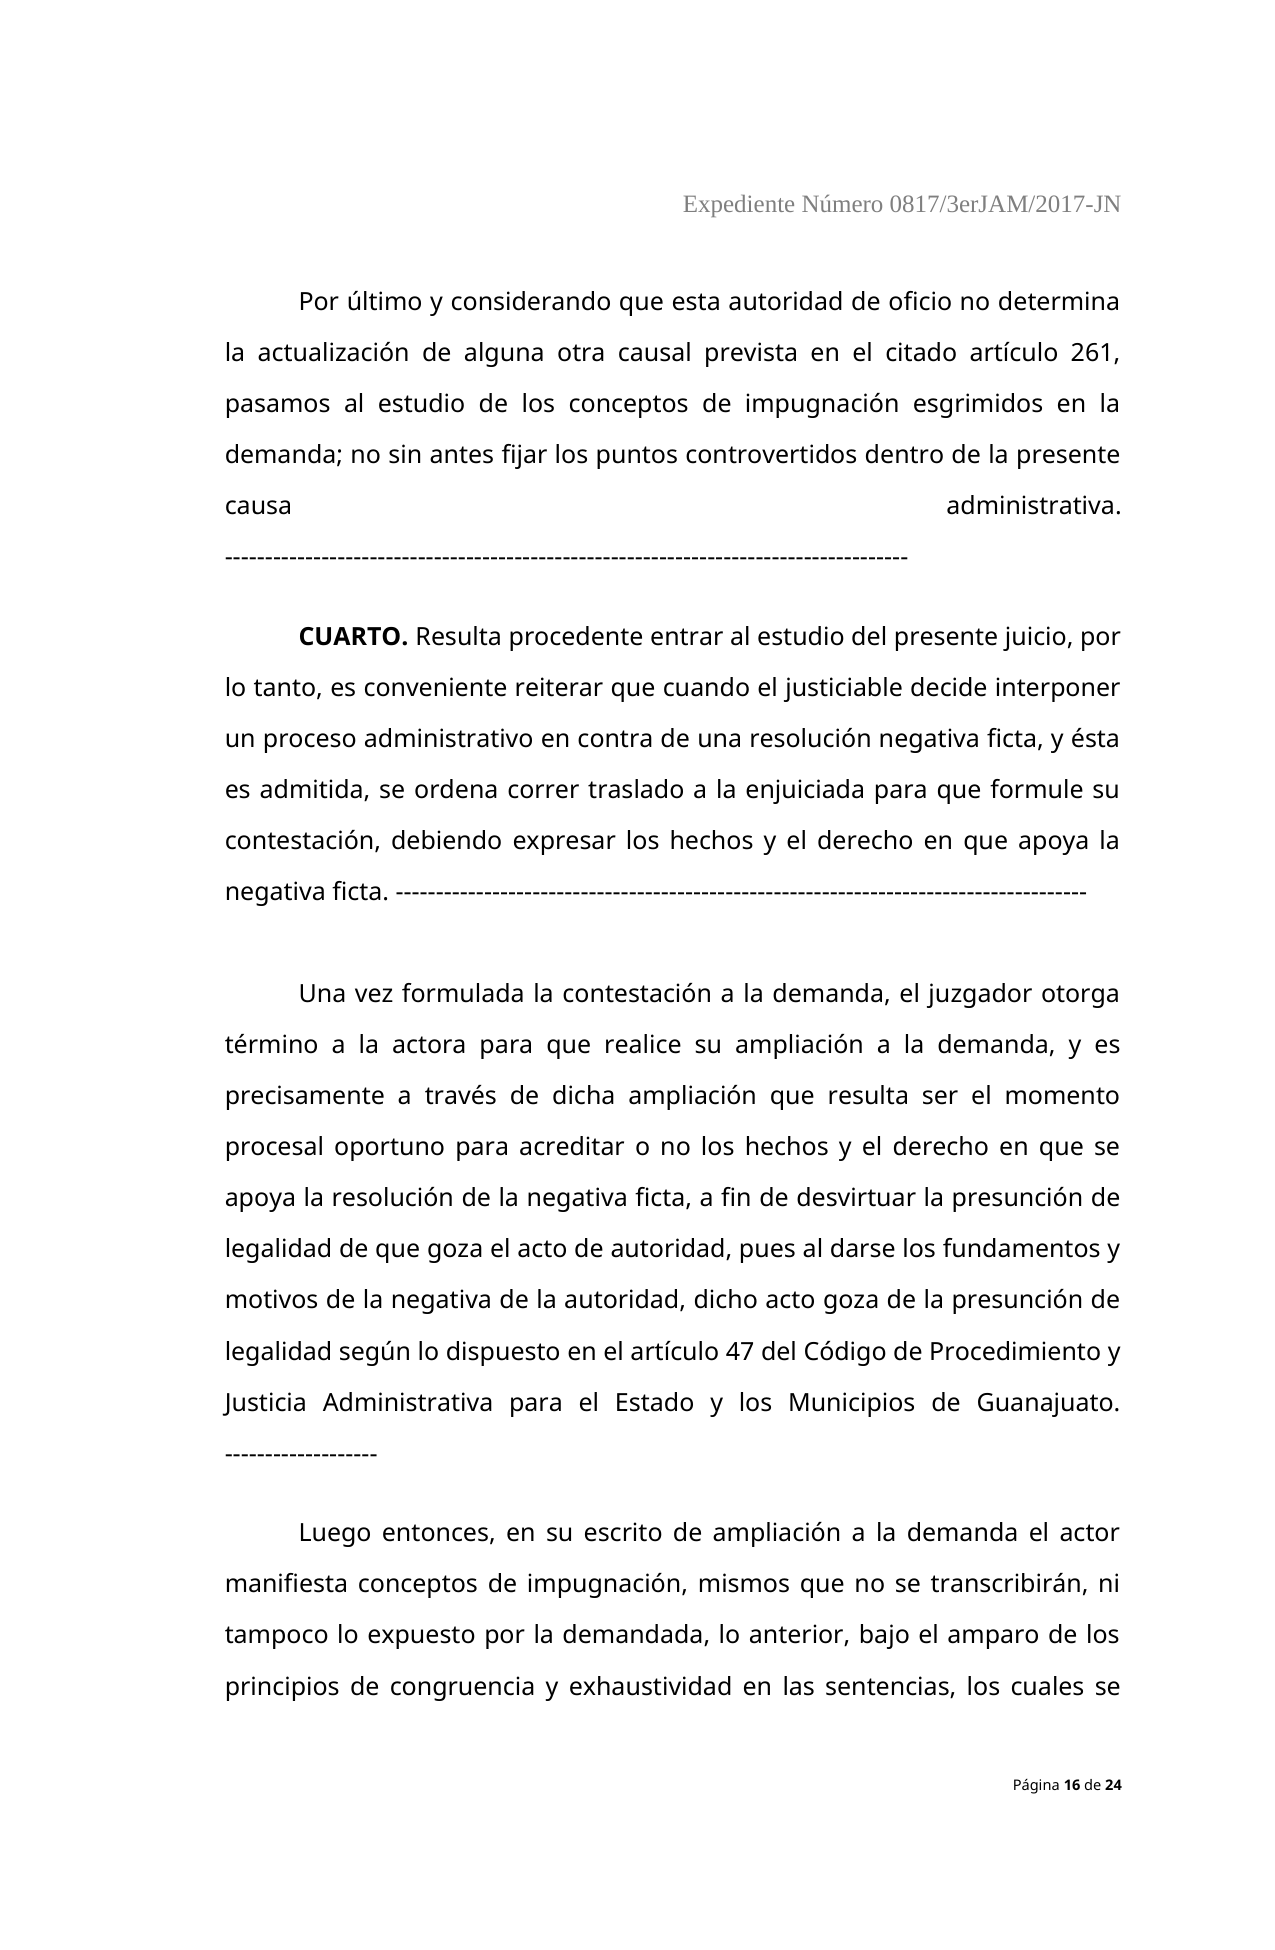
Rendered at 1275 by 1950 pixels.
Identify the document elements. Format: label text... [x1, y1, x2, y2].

text Una vez formulada la contestación a la demanda, el juzgador otorga término a la actora para que realice su ampliación a la demanda, y es precisamente a través de dicha ampliación que resulta ser el momento procesal oportuno para acreditar o no los hechos y el derecho en que se apoya la resolución de la negativa ficta, a fin de desvirtuar la presunción de legalidad de que goza el acto de autoridad, pues al darse los fundamentos y motivos de la negativa de la autoridad, dicho acto goza de la presunción de legalidad según lo dispuesto en el artículo 47 del Código de Procedimiento y Justicia Administrativa para el Estado y los Municipios de Guanajuato. ------------------- [224, 976, 1121, 1469]
text Por último y considerando que esta autoridad de oficio no determina la actualización de alguna otra causal prevista en el citado artículo 261, pasamos al estudio de los conceptos de impugnación esgrimidos en la demanda; no sin antes fijar los puntos controvertidos dentro de la presente causa administrativa. ------------------------------------------------------------------------------------- [224, 283, 1121, 573]
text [224, 1515, 1121, 1702]
text CUARTO. Resulta procedente entrar al estudio del presente juicio, por lo tanto, es conveniente reiterar que cuando el justiciable decide interponer un proceso administrativo en contra de una resolución negativa ficta, y ésta es admitida, se ordena correr traslado a la enjuiciada para que formule su contestación, debiendo expresar los hechos y el derecho en que apoya la negativa ficta. -------------------------------------------------------------------------------------- [224, 618, 1121, 908]
